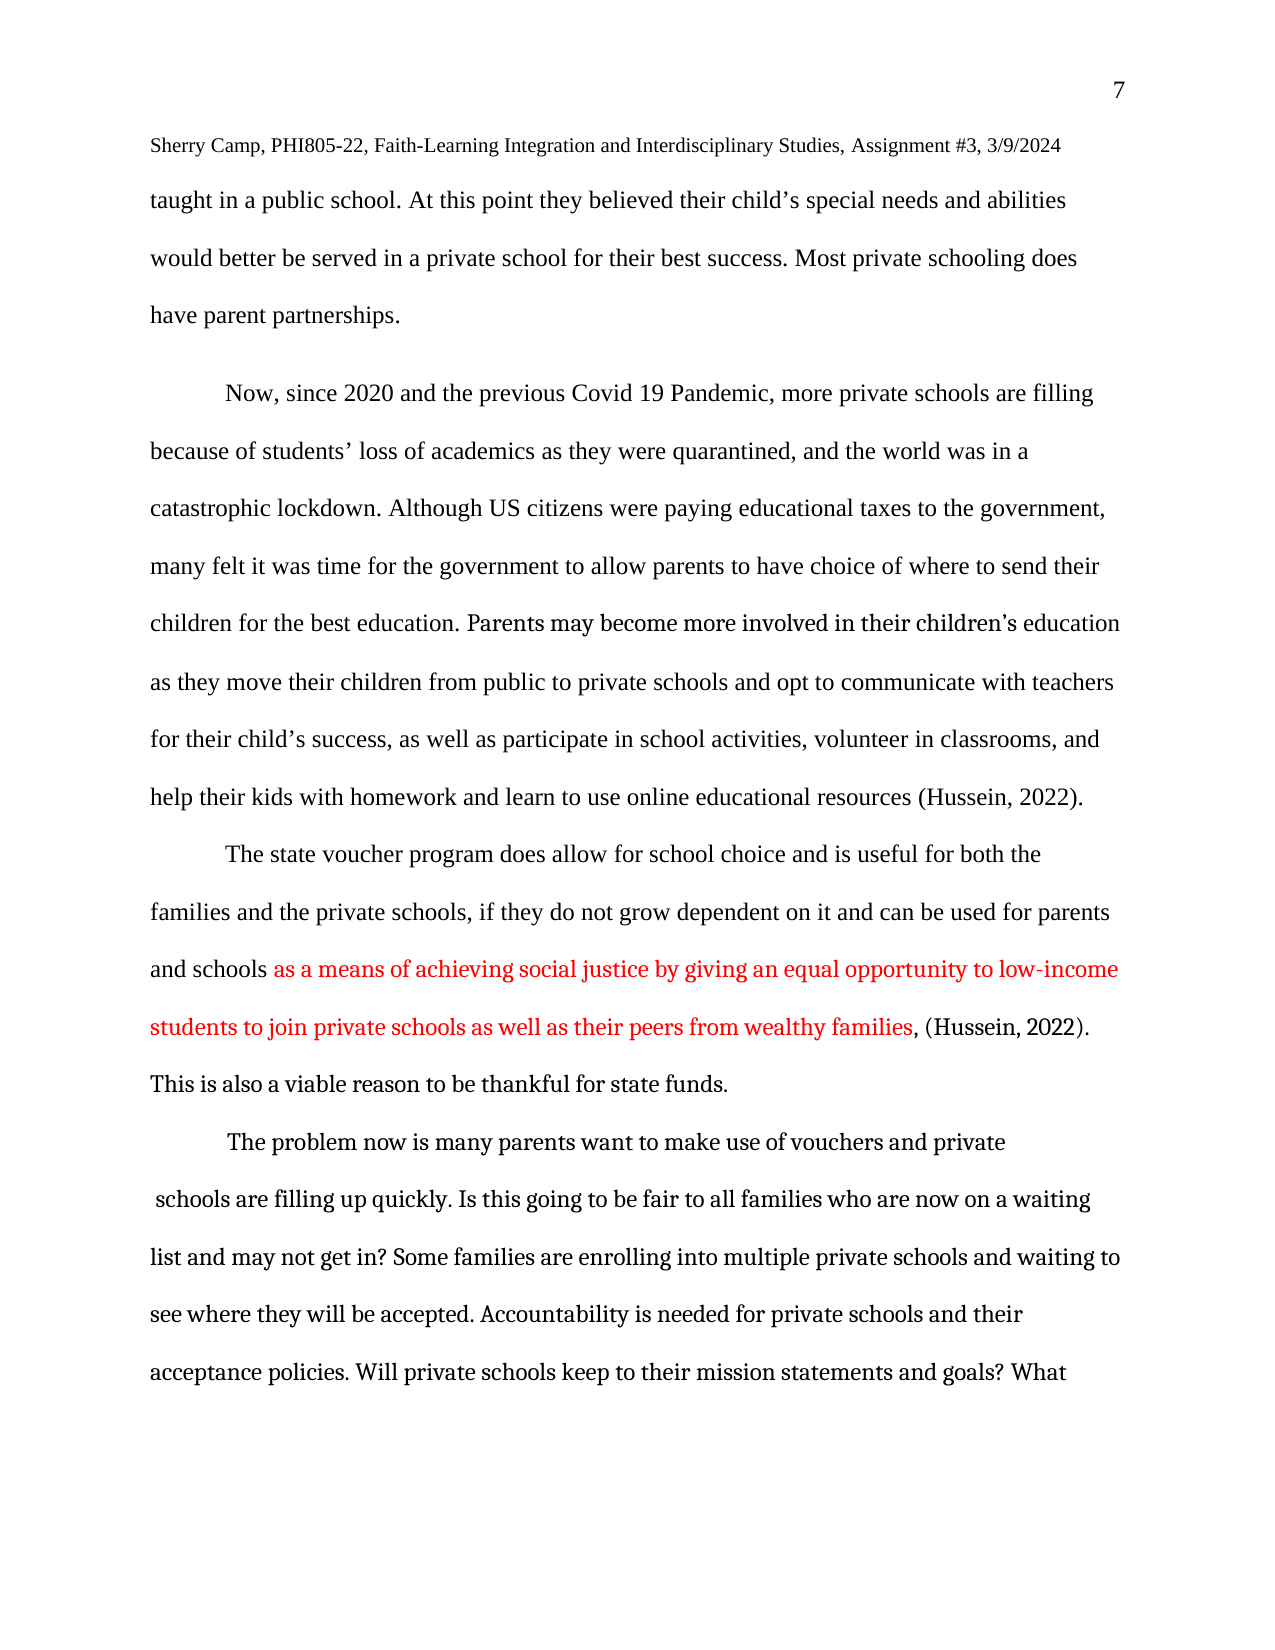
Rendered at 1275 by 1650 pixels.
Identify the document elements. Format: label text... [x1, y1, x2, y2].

text Now, since 2020 and the previous Covid 19 Pandemic, more private schools are filling because of students’ loss of academics as they were quarantined, and the world was in a catastrophic lockdown. Although US citizens were paying educational taxes to the government, many felt it was time for the government to allow parents to have choice of where to send their children for the best education. Parents may become more involved in their children’s education as they move their children from public to private schools and opt to communicate with teachers for their child’s success, as well as participate in school activities, volunteer in classrooms, and help their kids with homework and learn to use online educational resources (Hussein, 2022). [150, 378, 1125, 811]
text The problem now is many parents want to make use of vouchers and private [150, 1128, 1125, 1156]
text families and the private schools, if they do not grow dependent on it and can be used for parents and schools as a means of achieving social justice by giving an equal opportunity to low-income students to join private schools as well as their peers from wealthy families, (Hussein, 2022). This is also a viable reason to be thankful for state funds. [150, 897, 1125, 1099]
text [150, 1185, 1125, 1386]
text The state voucher program does allow for school choice and is useful for both the [225, 839, 1125, 868]
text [150, 185, 1125, 329]
